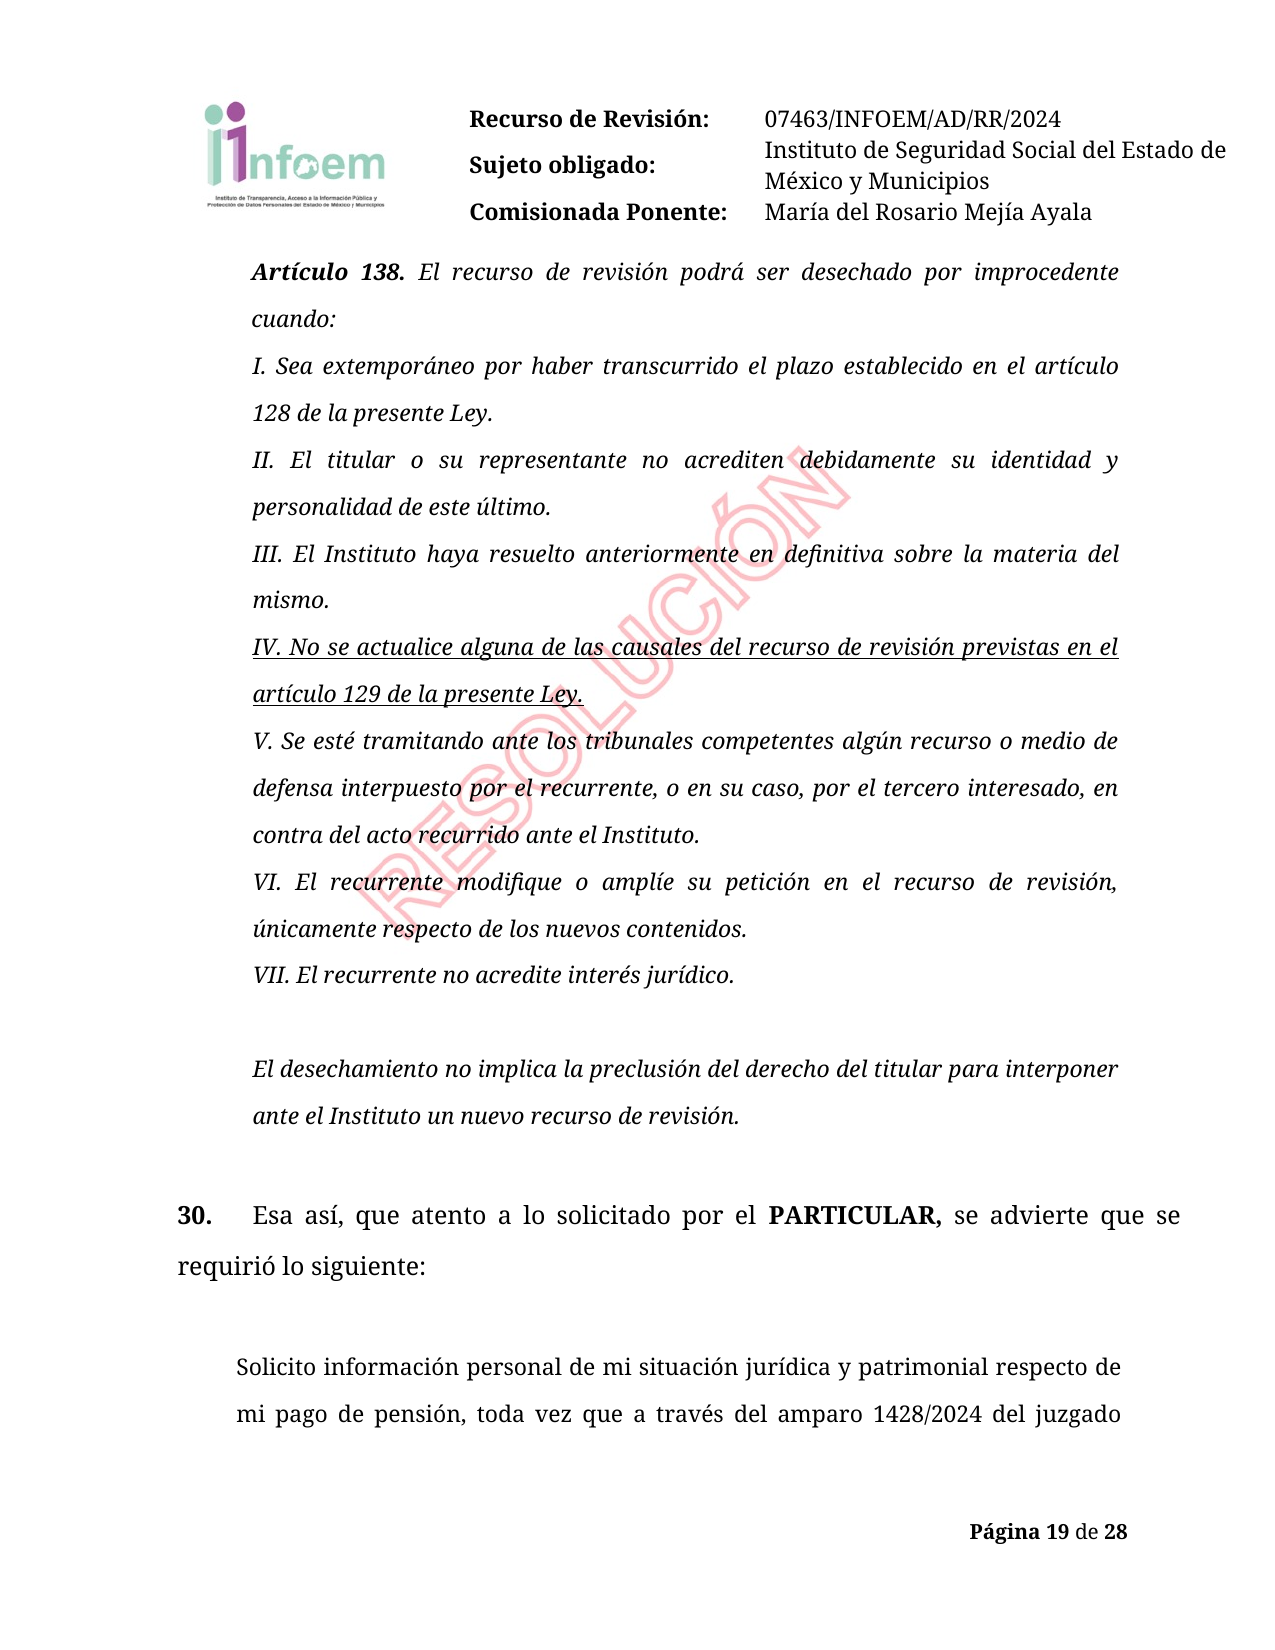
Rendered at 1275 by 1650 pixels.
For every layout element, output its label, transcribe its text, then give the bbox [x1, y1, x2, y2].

text I. Sea extemporáneo por haber transcurrido el plazo establecido en el artículo 128 de la presente Ley. [252, 350, 1122, 428]
list Esa así, que atento a lo solicitado por el PARTICULAR, se advierte que se requirió lo siguiente: [177, 1198, 1181, 1283]
text Artículo 138. El recurso de revisión podrá ser desechado por improcedente cuando: [251, 256, 1122, 334]
picture [115, 56, 1066, 1294]
text II. El titular o su representante no acrediten debidamente su identidad y personalidad de este último. [252, 444, 1122, 522]
text El desechamiento no implica la preclusión del derecho del titular para interponer ante el Instituto un nuevo recurso de revisión. [252, 1053, 1122, 1131]
text IV. No se actualice alguna de las causales del recurso de revisión previstas en el artículo 129 de la presente Ley. [252, 631, 1122, 709]
text VI. El recurrente modifique o amplíe su petición en el recurso de revisión, únicamente respecto de los nuevos contenidos. [252, 866, 1122, 944]
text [236, 1351, 1122, 1429]
text V. Se esté tramitando ante los tribunales competentes algún recurso o medio de defensa interpuesto por el recurrente, o en su caso, por el tercero interesado, en contra del acto recurrido ante el Instituto. [252, 725, 1122, 850]
text VII. El recurrente no acredite interés jurídico. [252, 959, 1122, 991]
text III. El Instituto haya resuelto anteriormente en definitiva sobre la materia del mismo. [252, 538, 1122, 616]
